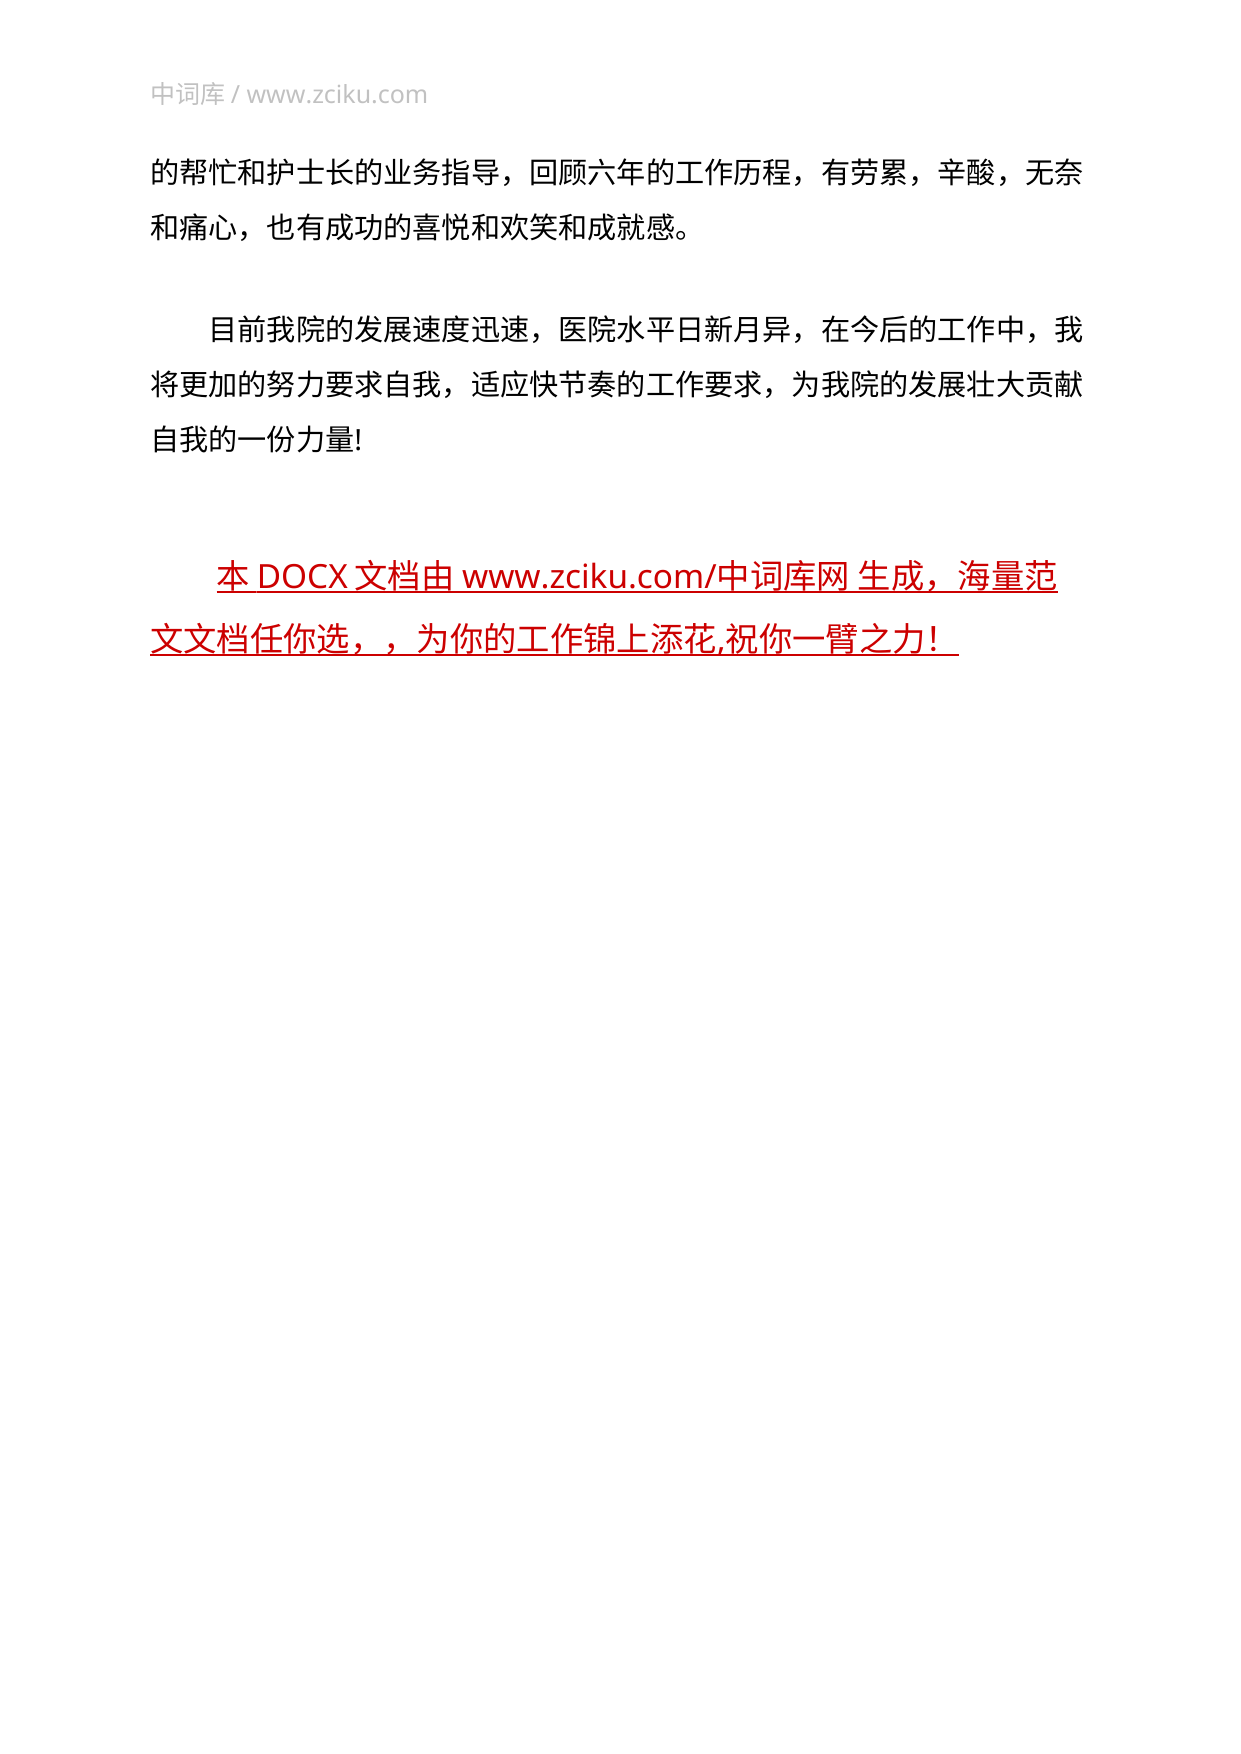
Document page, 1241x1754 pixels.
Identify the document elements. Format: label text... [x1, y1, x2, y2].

text 目前我院的发展速度迅速，医院水平日新月异，在今后的工作中，我将更加的努力要求自我，适应快节奏的工作要求，为我院的发展壮大贡献自我的一份力量! [150, 307, 1090, 459]
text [150, 150, 1090, 247]
text 本DOCX文档由 www.zciku.com/中词库网 生成，海量范文文档任你选，，为你的工作锦上添花,祝你一臂之力！ [150, 550, 1090, 661]
